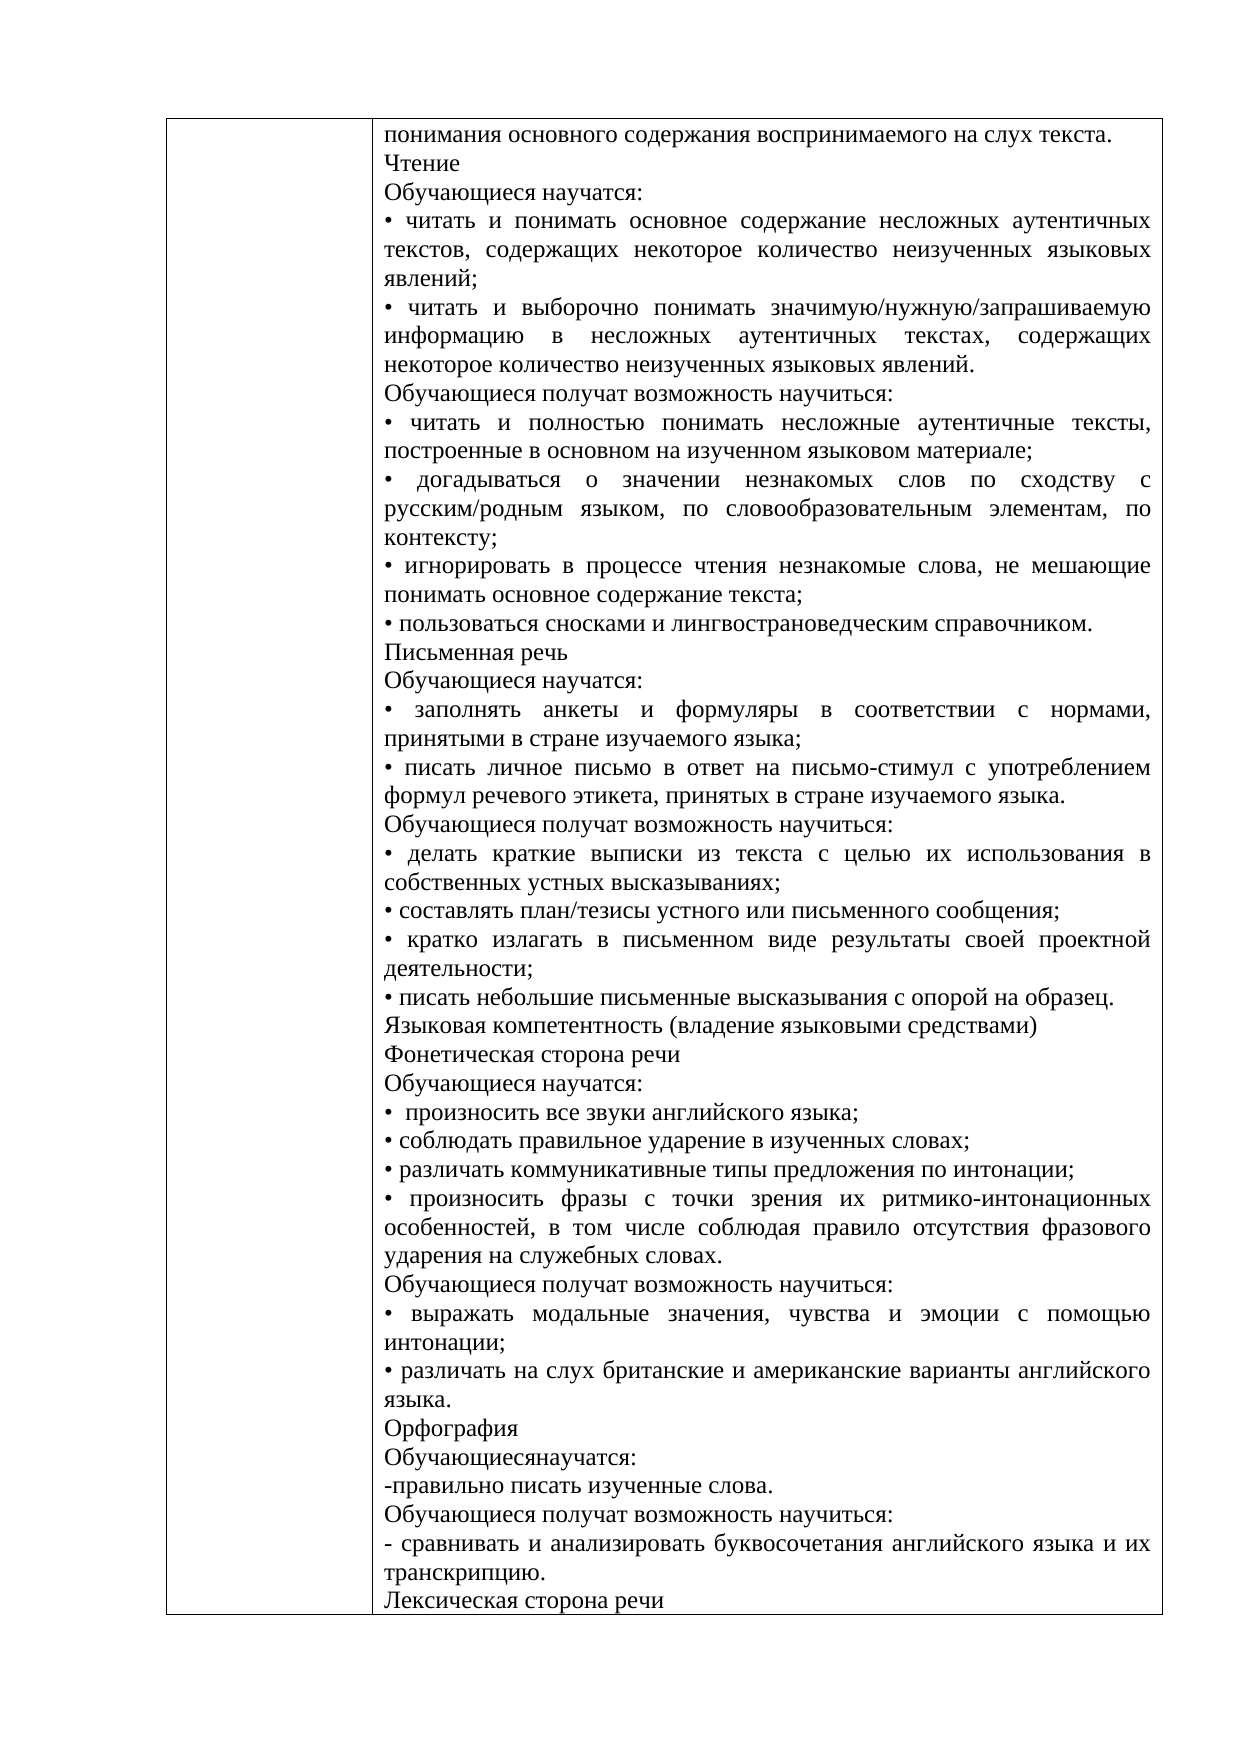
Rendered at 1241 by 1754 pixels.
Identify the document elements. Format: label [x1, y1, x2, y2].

table_cell [167, 119, 372, 1614]
table_cell [373, 119, 1162, 1614]
